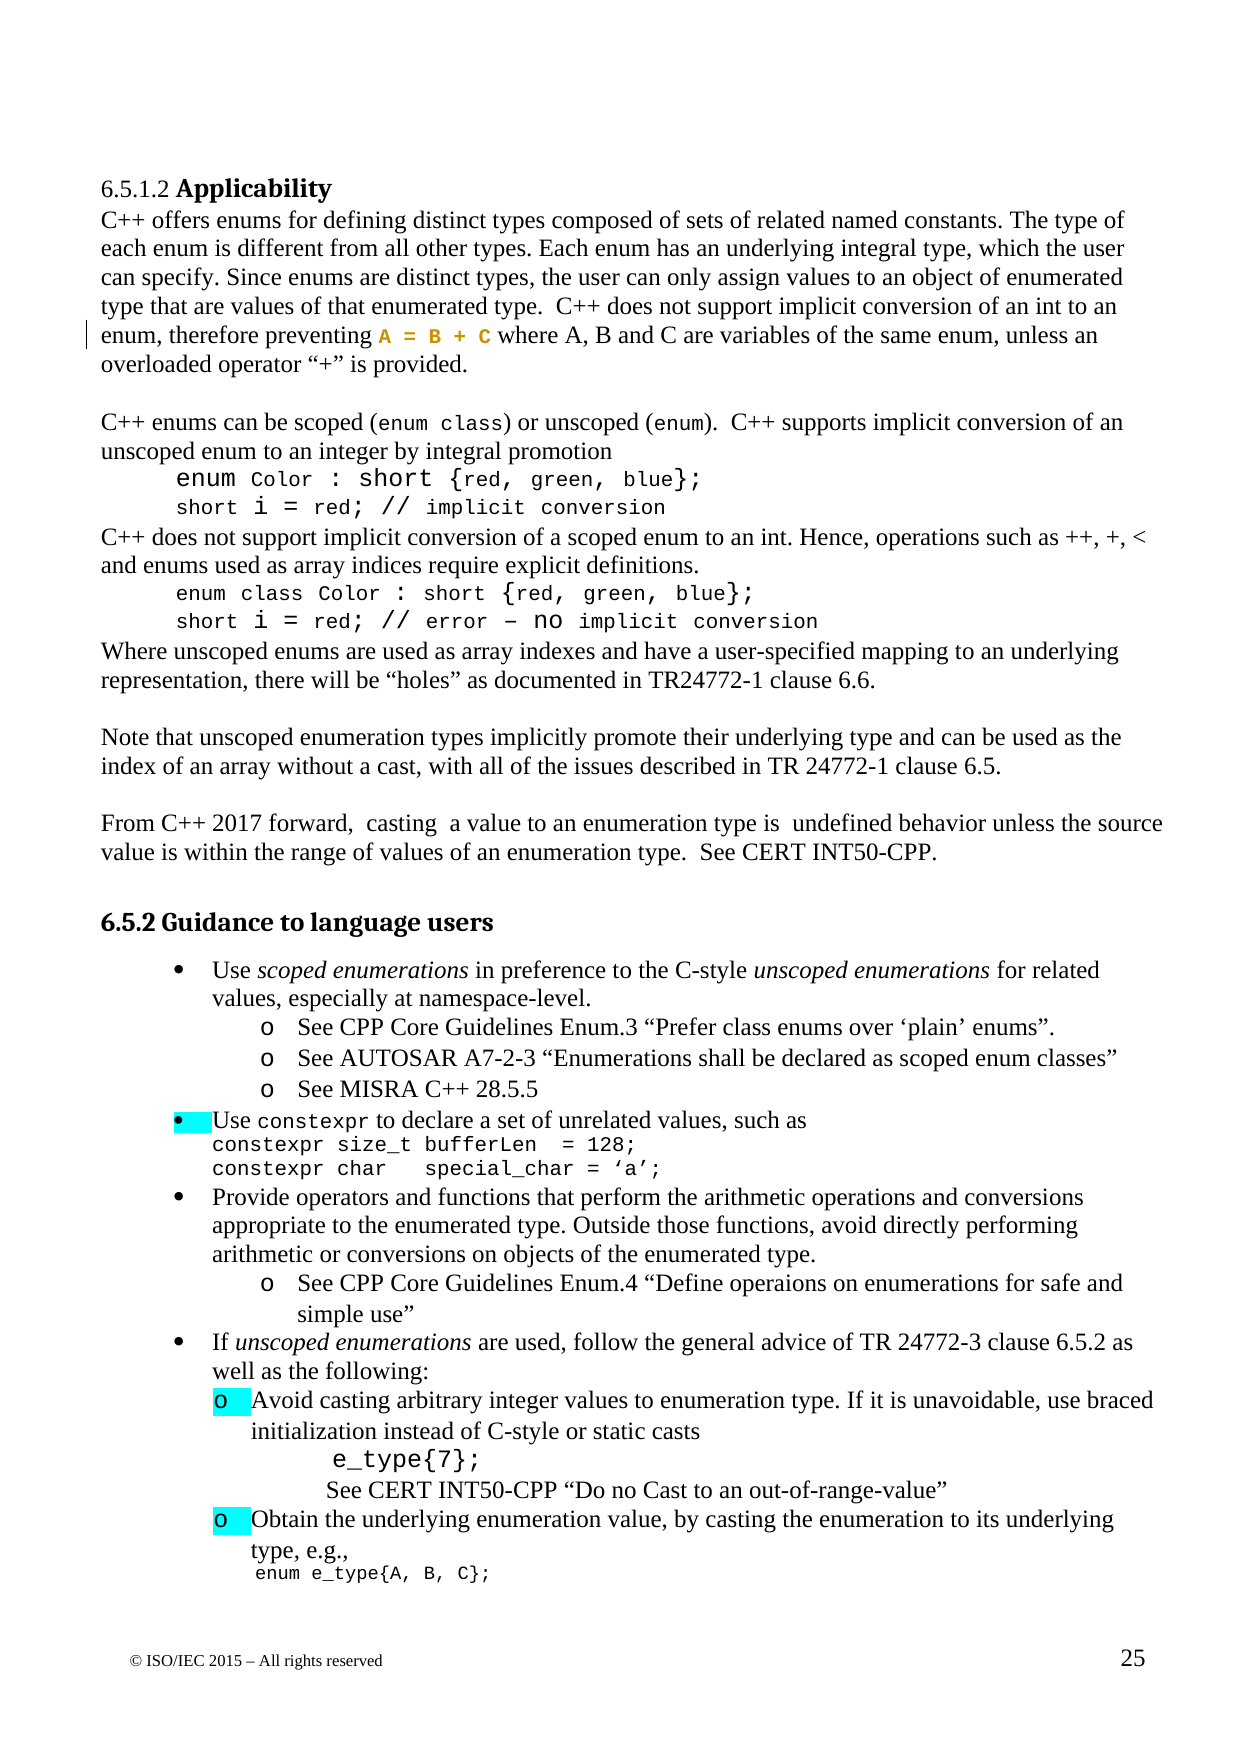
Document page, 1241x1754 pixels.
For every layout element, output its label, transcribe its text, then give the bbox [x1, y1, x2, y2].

list If unscoped enumerations are used, follow the general advice of TR 24772-3 clause 6.5.2 as well as the following: [174, 1327, 1164, 1385]
text enum Color : short {red, green, blue}; [101, 465, 1164, 493]
text C++ offers enums for defining distinct types composed of sets of related named constants. The type of each enum is different from all other types. Each enum has an underlying integral type, which the user can specify. Since enums are distinct types, the user can only assign values to an object of enumerated type that are values of that enumerated type. C++ does not support implicit conversion of an int to an enum, therefore preventing A = B + C where A, B and C are variables of the same enum, unless an overloaded operator “+” is provided. [101, 205, 1164, 378]
list Provide operators and functions that perform the arithmetic operations and conversions appropriate to the enumerated type. Outside those functions, avoid directly performing arithmetic or conversions on objects of the enumerated type. [174, 1182, 1164, 1268]
list Use constexpr to declare a set of unrelated values, such as constexpr size_t bufferLen = 128; constexpr char special_char = ‘a’; [174, 1105, 1164, 1182]
subtitle 6.5.2 Guidance to language users [101, 907, 1164, 938]
text C++ enums can be scoped (enum class) or unscoped (enum). C++ supports implicit conversion of an unscoped enum to an integer by integral promotion [101, 407, 1164, 465]
text short i = red; // error – no implicit conversion [101, 608, 1164, 636]
list Obtain the underlying enumeration value, by casting the enumeration to its underlying type, e.g., [213, 1504, 1164, 1564]
list Avoid casting arbitrary integer values to enumeration type. If it is unavoidable, use braced initialization instead of C-style or static casts e_type{7}; [213, 1385, 1164, 1475]
text From C++ 2017 forward, casting a value to an enumeration type is undefined behavior unless the source value is within the range of values of an enumeration type. See CERT INT50-CPP. [101, 808, 1164, 866]
list See CPP Core Guidelines Enum.3 “Prefer class enums over ‘plain’ enums”. [259, 1012, 1164, 1043]
list See MISRA C++ 28.5.5 [259, 1074, 1164, 1105]
text Where unscoped enums are used as array indexes and have a user-specified mapping to an underlying representation, there will be “holes” as documented in TR24772-1 clause 6.6. [101, 636, 1164, 693]
text enum class Color : short {red, green, blue}; [101, 579, 1164, 608]
list See CPP Core Guidelines Enum.4 “Define operaions on enumerations for safe and simple use” [259, 1268, 1164, 1327]
list Use scoped enumerations in preference to the C-style unscoped enumerations for related values, especially at namespace-level. [174, 955, 1164, 1012]
list enum e_type{A, B, C}; [255, 1564, 1164, 1585]
list See CERT INT50-CPP “Do no Cast to an out-of-range-value” [326, 1475, 1164, 1504]
text short i = red; // implicit conversion [101, 493, 1164, 522]
text 6.5.1.2 Applicability [101, 173, 1164, 205]
text C++ does not support implicit conversion of a scoped enum to an int. Hence, operations such as ++, +, < and enums used as array indices require explicit definitions. [101, 522, 1164, 579]
text Note that unscoped enumeration types implicitly promote their underlying type and can be used as the index of an array without a cast, with all of the issues described in TR 24772-1 clause 6.5. [101, 722, 1164, 780]
list See AUTOSAR A7-2-3 “Enumerations shall be declared as scoped enum classes” [259, 1043, 1164, 1074]
